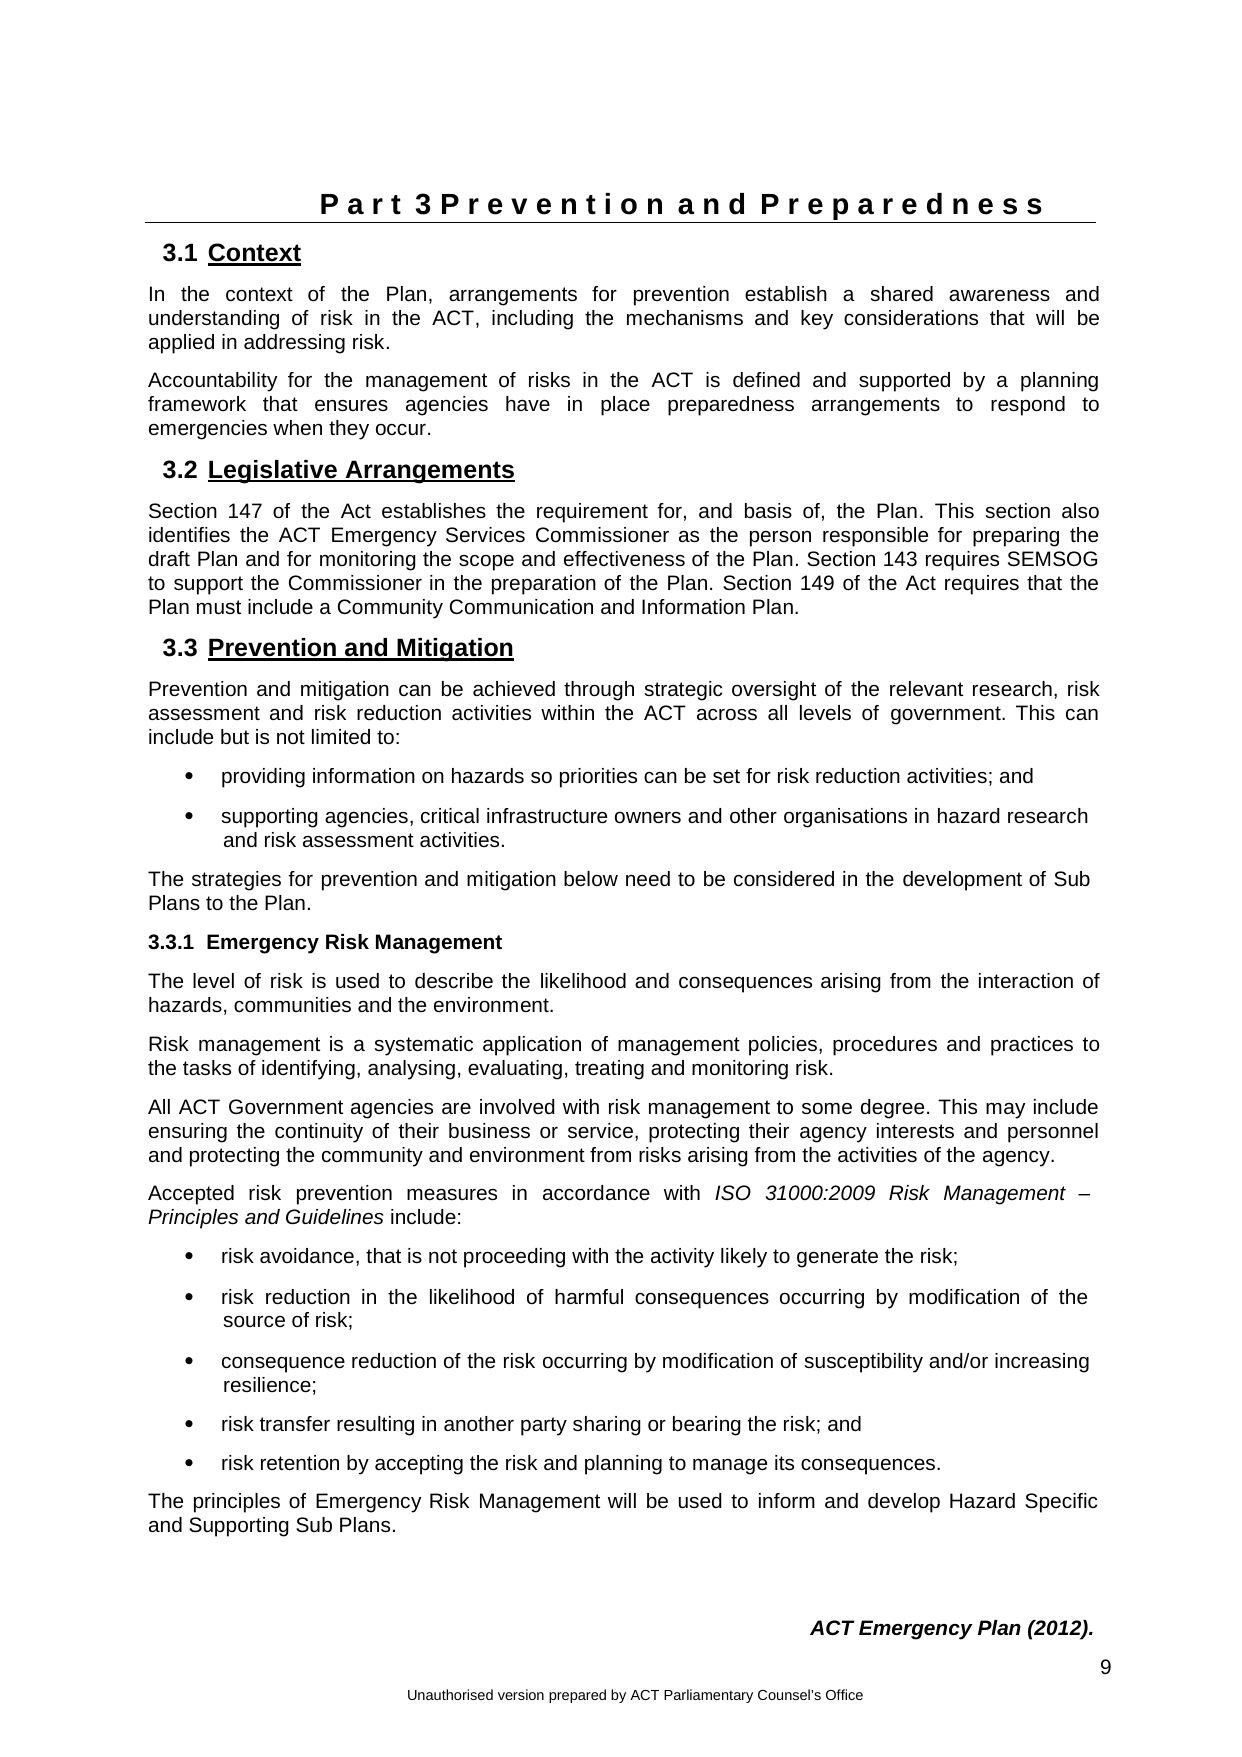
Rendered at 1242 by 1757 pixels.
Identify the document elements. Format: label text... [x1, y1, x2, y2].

text P a r t 3 P r e v e n t i o n a n d P r e p a r e d n e s s [319, 187, 1137, 221]
text  providing information on hazards so priorities can be set for risk reduction activities; and [185, 764, 1137, 788]
text  consequence reduction of the risk occurring by modification of susceptibility and/or increasing resilience; [185, 1349, 1099, 1397]
text  risk reduction in the likelihood of harmful consequences occurring by modification of the source of risk; [185, 1285, 1098, 1333]
text All ACT Government agencies are involved with risk management to some degree. This may include ensuring the continuity of their business or service, protecting their agency interests and personnel and protecting the community and environment from risks arising from the activities of the agency. [148, 1094, 1100, 1166]
text Principles and Guidelines include: [148, 1205, 467, 1229]
text Accepted risk prevention measures in accordance with ISO 31000:2009 Risk Management – [148, 1181, 1100, 1205]
text The strategies for prevention and mitigation below need to be considered in the development of Sub [148, 867, 1100, 891]
text Prevention and mitigation can be achieved through strategic oversight of the relevant research, risk assessment and risk reduction activities within the ACT across all levels of government. This can include but is not limited to: [148, 677, 1100, 749]
text 3.1 Context [162, 238, 308, 266]
text 3.3.1 Emergency Risk Management [148, 929, 508, 953]
text Plans to the Plan. [148, 891, 317, 915]
text Risk management is a systematic application of management policies, procedures and practices to the tasks of identifying, analysing, evaluating, treating and monitoring risk. [148, 1032, 1100, 1080]
text The level of risk is used to describe the likelihood and consequences arising from the interaction of hazards, communities and the environment. [148, 969, 1099, 1017]
text Section 147 of the Act establishes the requirement for, and basis of, the Plan. This section also identifies the ACT Emergency Services Commissioner as the person responsible for preparing the draft Plan and for monitoring the scope and effectiveness of the Plan. Section 143 requires SEMSOG to support the Commissioner in the preparation of the Plan. Section 149 of the Act requires that the Plan must include a Community Communication and Information Plan. [148, 499, 1100, 618]
text The principles of Emergency Risk Management will be used to inform and develop Hazard Specific and Supporting Sub Plans. [148, 1489, 1099, 1537]
text  risk retention by accepting the risk and planning to manage its consequences. [185, 1451, 1137, 1475]
text 3.3 Prevention and Mitigation [162, 633, 1137, 662]
text  supporting agencies, critical infrastructure owners and other organisations in hazard research and risk assessment activities. [185, 804, 1099, 852]
text In the context of the Plan, arrangements for prevention establish a shared awareness and understanding of risk in the ACT, including the mechanisms and key considerations that will be applied in addressing risk. [148, 282, 1100, 353]
text 3.2 Legislative Arrangements [162, 455, 1137, 483]
text  risk avoidance, that is not proceeding with the activity likely to generate the risk; [185, 1244, 1137, 1268]
text  risk transfer resulting in another party sharing or bearing the risk; and [185, 1412, 1137, 1436]
text Accountability for the management of risks in the ACT is defined and supported by a planning framework that ensures agencies have in place preparedness arrangements to respond to emergencies when they occur. [148, 369, 1100, 440]
